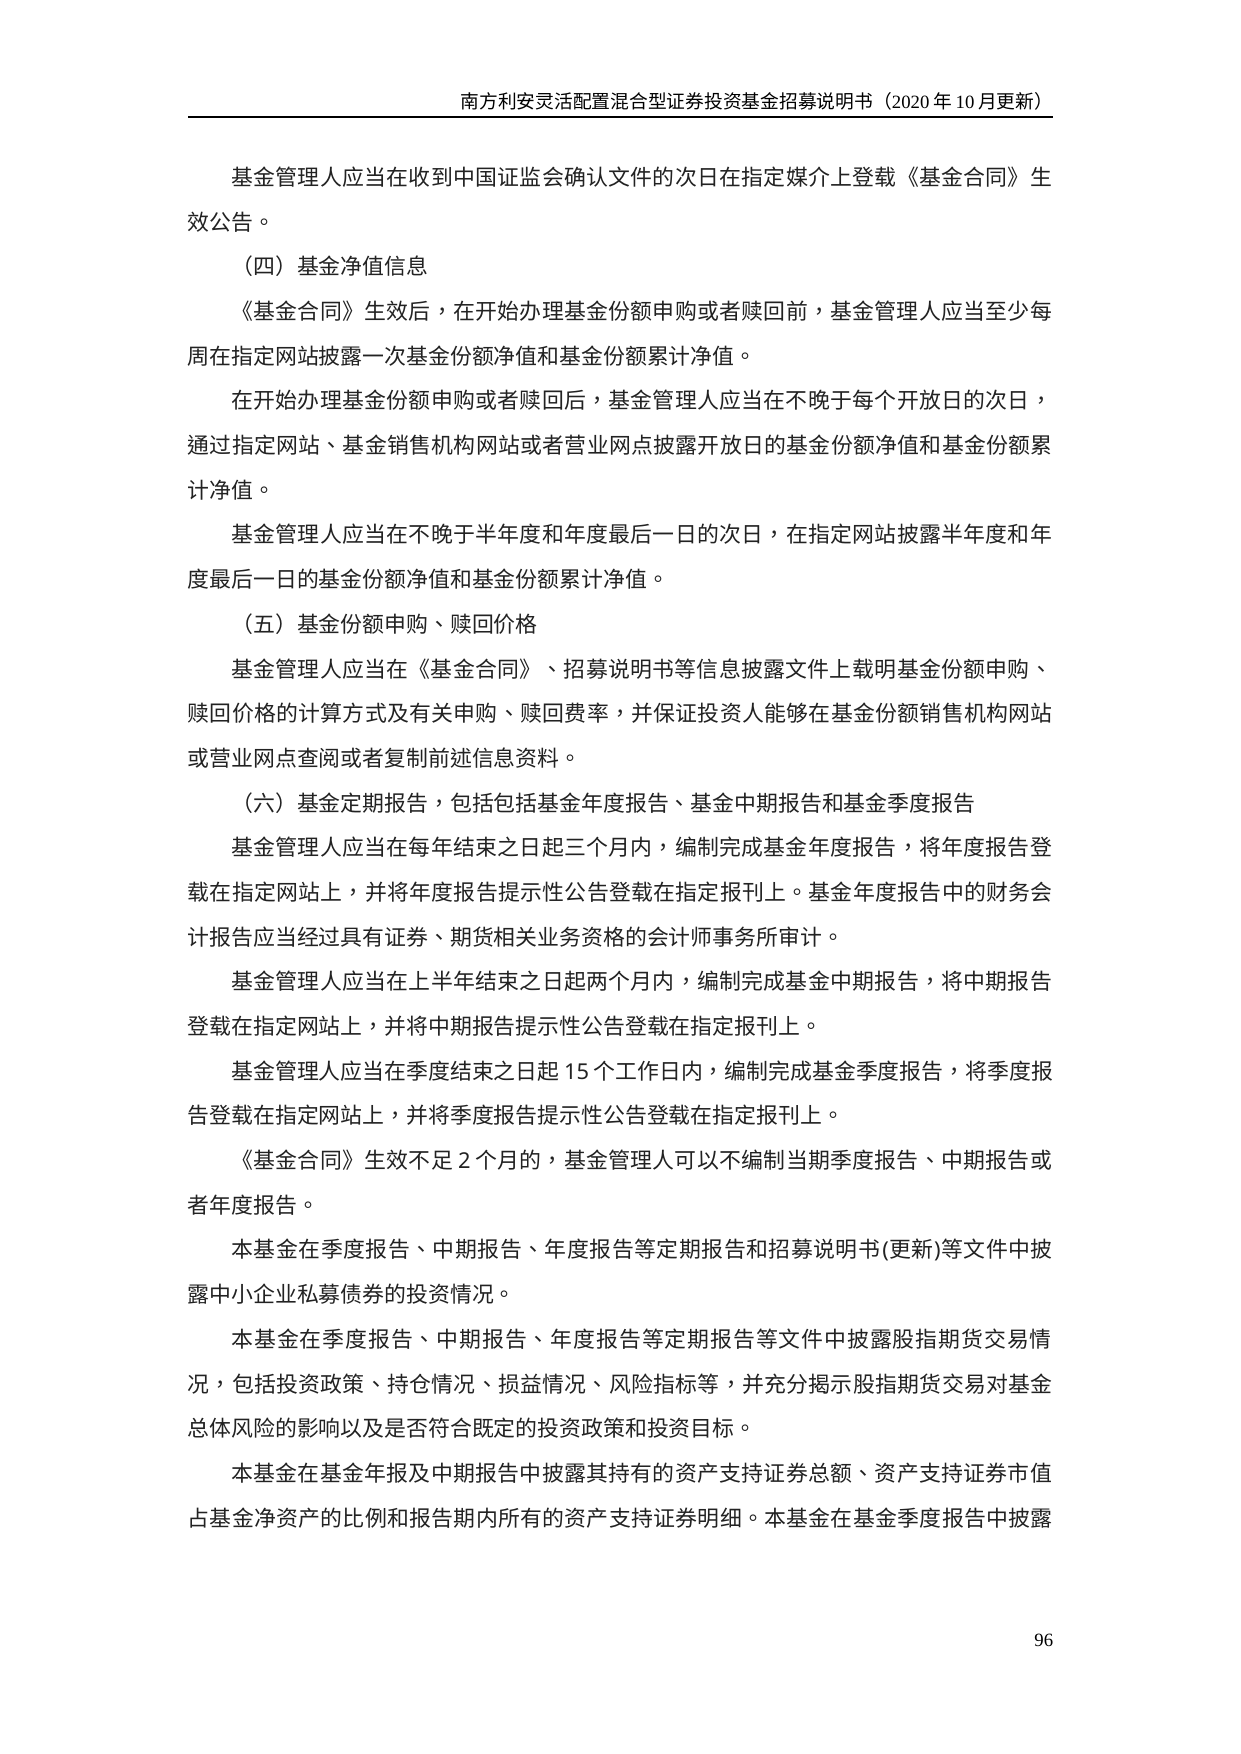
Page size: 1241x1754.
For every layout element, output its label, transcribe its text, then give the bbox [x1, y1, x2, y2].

text 在开始办理基金份额申购或者赎回后，基金管理人应当在不晚于每个开放日的次日，通过指定网站、基金销售机构网站或者营业网点披露开放日的基金份额净值和基金份额累计净值。 [187, 385, 1053, 504]
text 基金管理人应当在季度结束之日起15个工作日内，编制完成基金季度报告，将季度报告登载在指定网站上，并将季度报告提示性公告登载在指定报刊上。 [187, 1056, 1053, 1130]
text （四）基金净值信息 [187, 251, 1053, 281]
text 本基金在季度报告、中期报告、年度报告等定期报告等文件中披露股指期货交易情况，包括投资政策、持仓情况、损益情况、风险指标等，并充分揭示股指期货交易对基金总体风险的影响以及是否符合既定的投资政策和投资目标。 [187, 1324, 1053, 1443]
text 基金管理人应当在每年结束之日起三个月内，编制完成基金年度报告，将年度报告登载在指定网站上，并将年度报告提示性公告登载在指定报刊上。基金年度报告中的财务会计报告应当经过具有证券、期货相关业务资格的会计师事务所审计。 [187, 832, 1053, 951]
text 基金管理人应当在不晚于半年度和年度最后一日的次日，在指定网站披露半年度和年度最后一日的基金份额净值和基金份额累计净值。 [187, 519, 1053, 594]
text 《基金合同》生效后，在开始办理基金份额申购或者赎回前，基金管理人应当至少每周在指定网站披露一次基金份额净值和基金份额累计净值。 [187, 296, 1053, 371]
text 基金管理人应当在上半年结束之日起两个月内，编制完成基金中期报告，将中期报告登载在指定网站上，并将中期报告提示性公告登载在指定报刊上。 [187, 966, 1053, 1041]
text 基金管理人应当在《基金合同》、招募说明书等信息披露文件上载明基金份额申购、赎回价格的计算方式及有关申购、赎回费率，并保证投资人能够在基金份额销售机构网站或营业网点查阅或者复制前述信息资料。 [187, 653, 1053, 773]
text 本基金在季度报告、中期报告、年度报告等定期报告和招募说明书(更新)等文件中披露中小企业私募债券的投资情况。 [187, 1234, 1053, 1309]
text 基金管理人应当在收到中国证监会确认文件的次日在指定媒介上登载《基金合同》生效公告。 [187, 162, 1053, 236]
text 《基金合同》生效不足2个月的，基金管理人可以不编制当期季度报告、中期报告或者年度报告。 [187, 1145, 1053, 1219]
text （六）基金定期报告，包括包括基金年度报告、基金中期报告和基金季度报告 [187, 788, 1053, 817]
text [187, 1458, 1053, 1532]
text （五）基金份额申购、赎回价格 [187, 609, 1053, 639]
